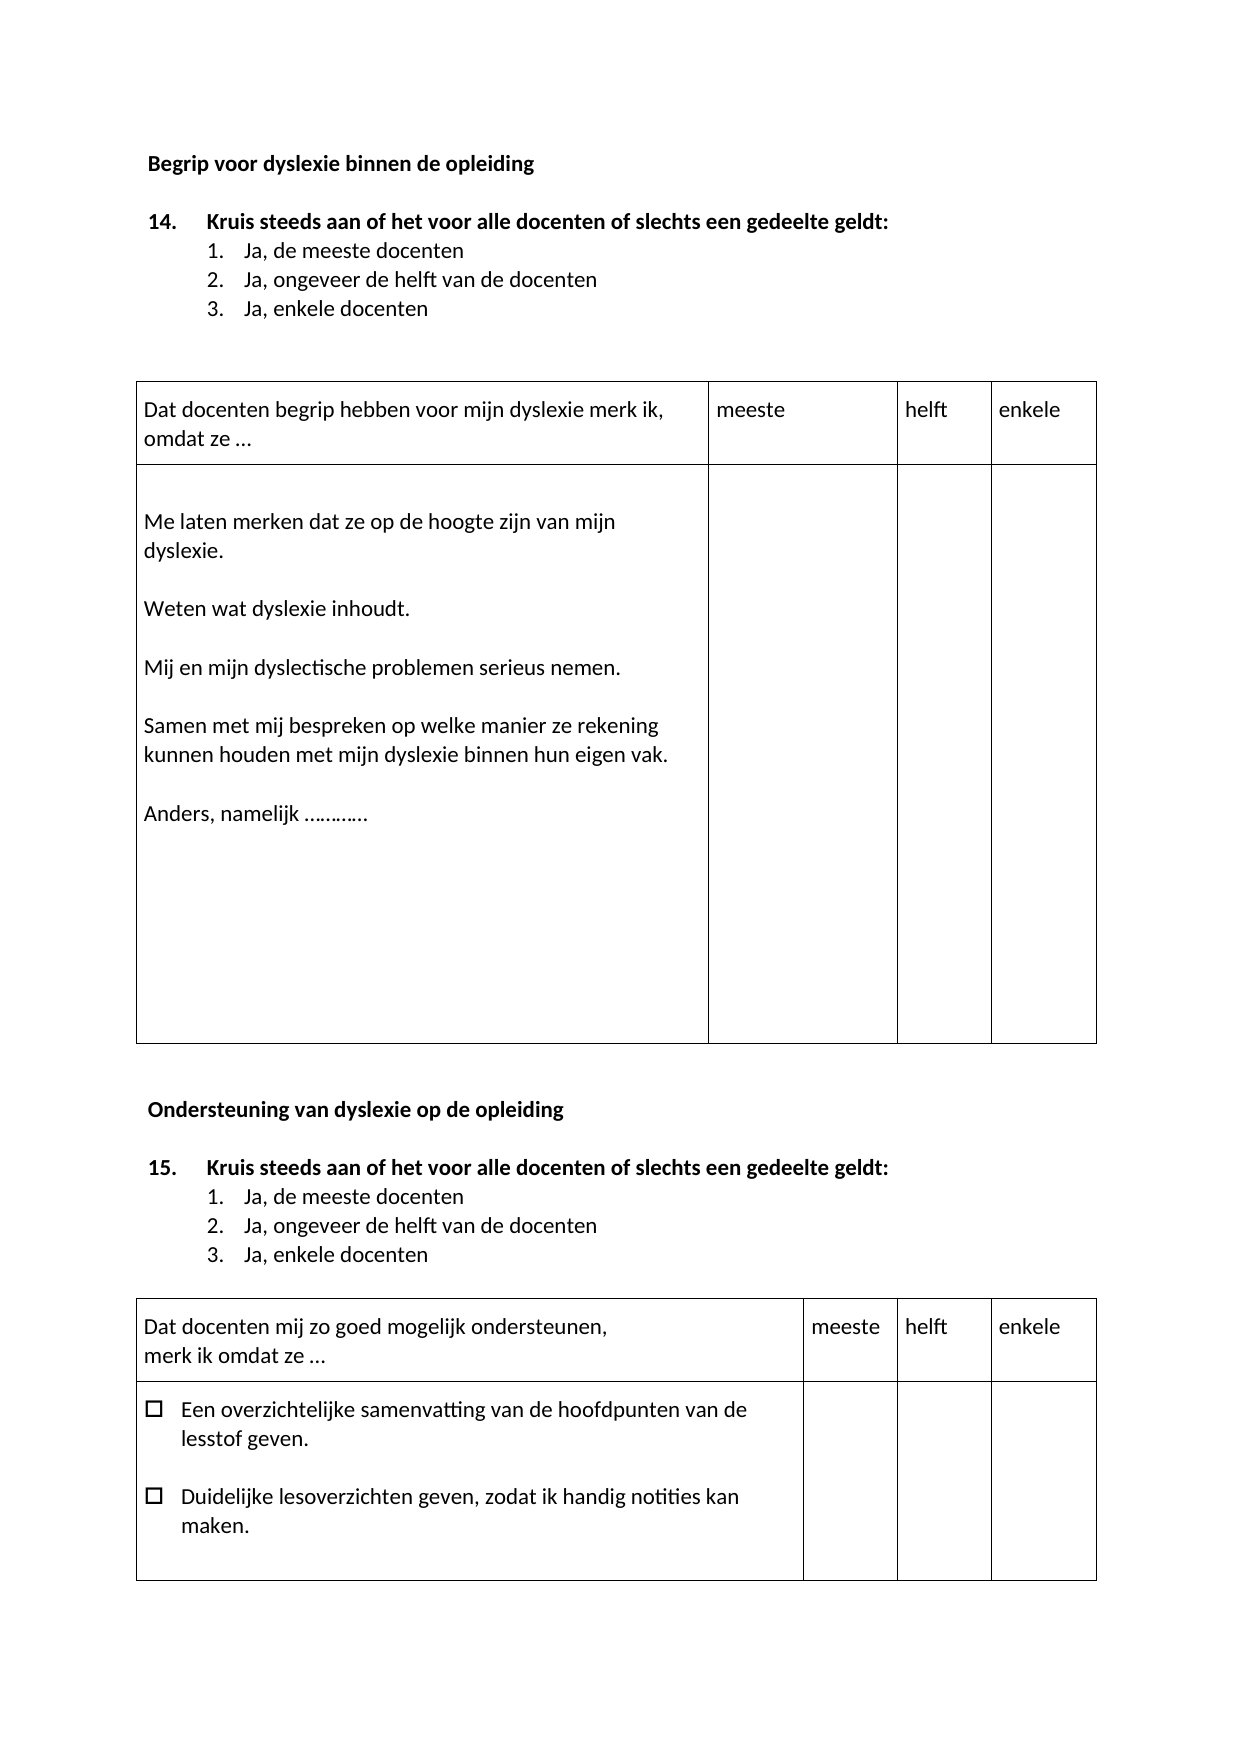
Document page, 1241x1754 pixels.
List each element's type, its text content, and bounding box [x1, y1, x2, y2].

text Kruis steeds aan of het voor alle docenten of slechts een gedeelte geldt: [148, 1152, 1093, 1181]
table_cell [137, 1382, 803, 1580]
text Ja, enkele docenten [207, 293, 1093, 323]
subtitle Begrip voor dyslexie binnen de opleiding [148, 148, 1093, 177]
text Ja, ongeveer de helft van de docenten [207, 1210, 1093, 1239]
table_cell [709, 465, 897, 1043]
table_header Dat docenten mij zo goed mogelijk ondersteunen, merk ik omdat ze … [137, 1299, 803, 1381]
table_header enkele [992, 382, 1096, 464]
list Ja, de meeste docenten [207, 1181, 1093, 1210]
text Ja, ongeveer de helft van de docenten [207, 264, 1093, 293]
table_header helft [898, 1299, 991, 1381]
table_header Dat docenten begrip hebben voor mijn dyslexie merk ik, omdat ze … [137, 382, 708, 464]
table_cell [898, 465, 991, 1043]
table_cell [804, 1382, 897, 1580]
table_header meeste [804, 1299, 897, 1381]
subtitle Ondersteuning van dyslexie op de opleiding [148, 1094, 1093, 1123]
table_header helft [898, 382, 991, 464]
table_header meeste [709, 382, 897, 464]
table_cell [898, 1382, 991, 1580]
table_cell [992, 465, 1096, 1043]
text Ja, enkele docenten [207, 1239, 1093, 1269]
text Ja, de meeste docenten [207, 235, 1093, 264]
text Kruis steeds aan of het voor alle docenten of slechts een gedeelte geldt: [148, 206, 1093, 235]
table_cell Me laten merken dat ze op de hoogte zijn van mijn dyslexie. Weten wat dyslexie inhoudt. Mij en mijn dyslectische problemen serieus nemen. Samen met mij bespreken op welke manier ze rekening kunnen houden met mijn dyslexie binnen hun eigen vak. Anders, namelijk ………… [137, 465, 708, 1043]
table_cell [992, 1382, 1096, 1580]
table_header enkele [992, 1299, 1096, 1381]
